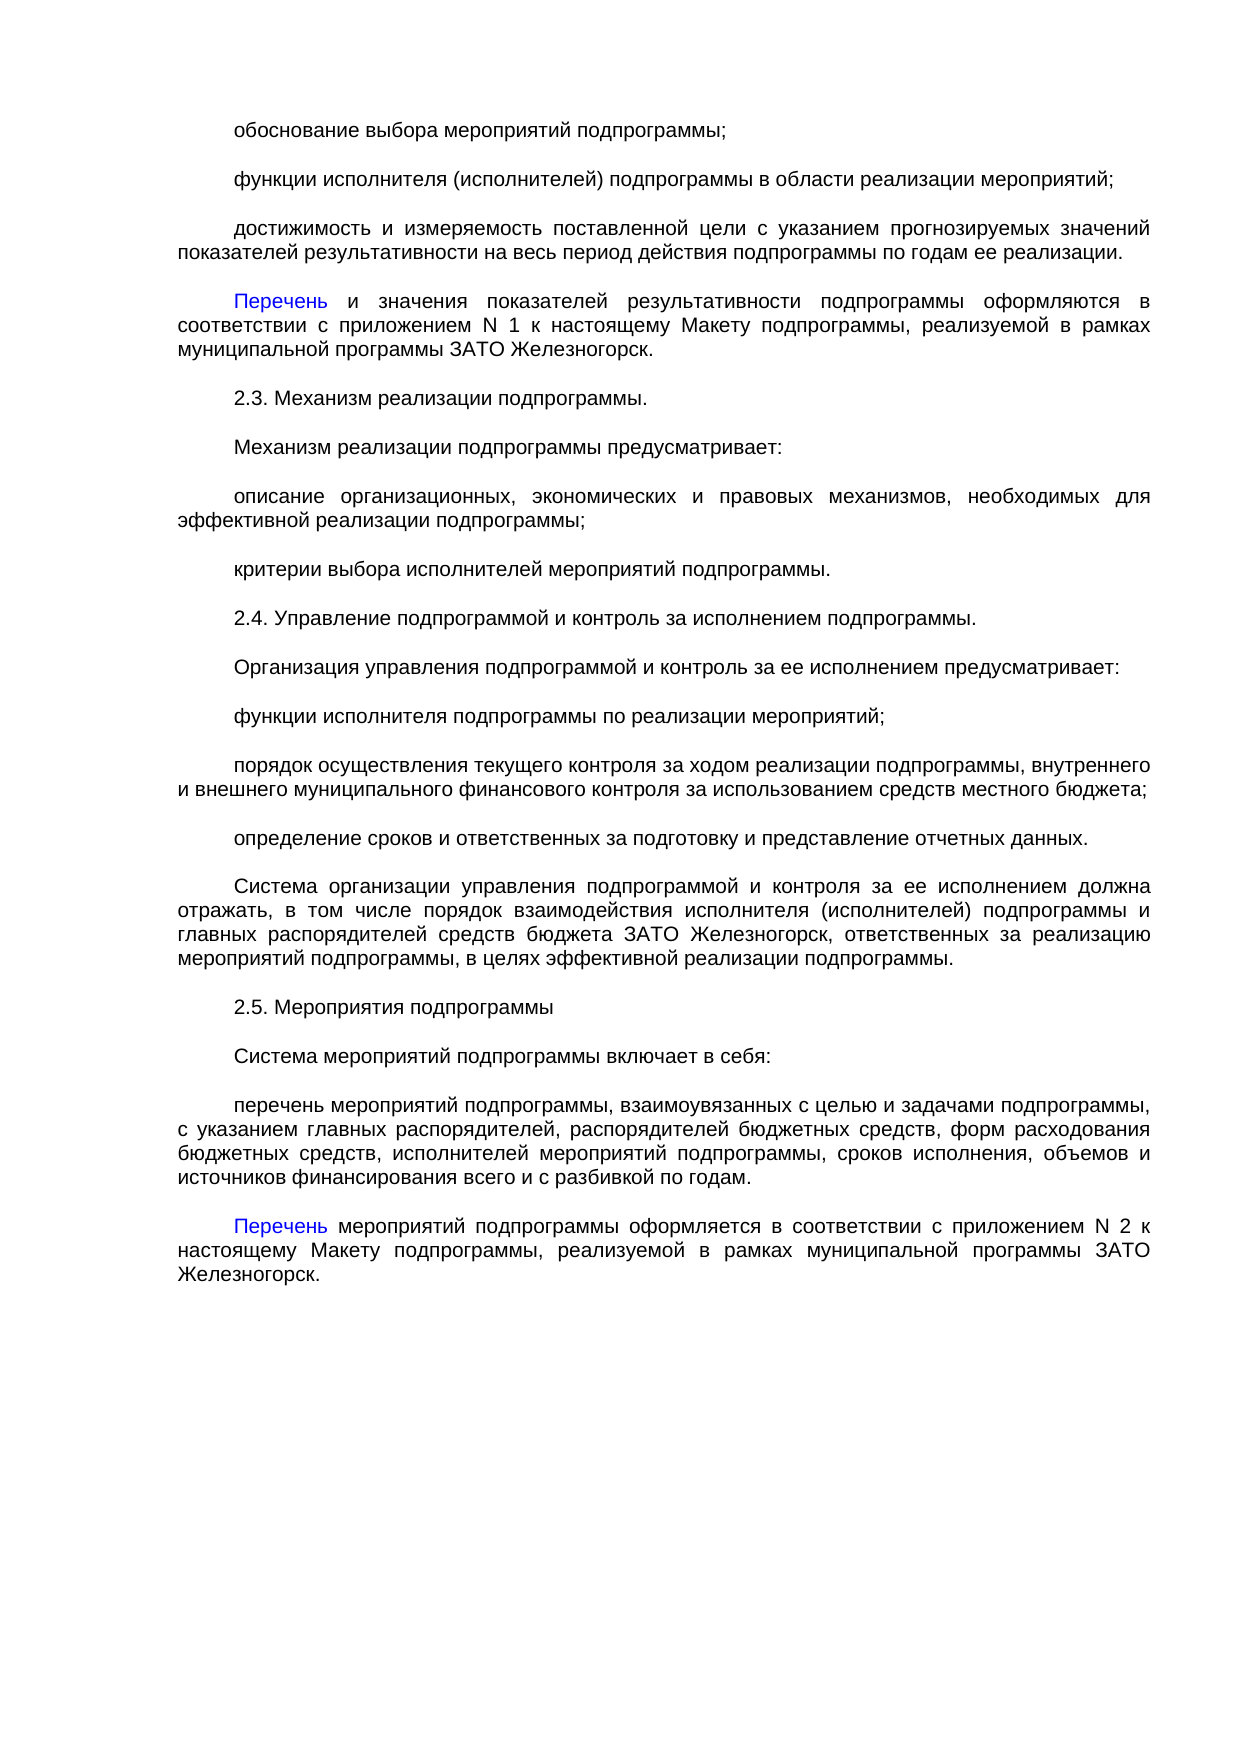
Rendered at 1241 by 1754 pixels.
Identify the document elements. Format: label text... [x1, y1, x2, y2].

text Система мероприятий подпрограммы включает в себя: [177, 1044, 1152, 1068]
text достижимость и измеряемость поставленной цели с указанием прогнозируемых значений показателей результативности на весь период действия подпрограммы по годам ее реализации. [177, 216, 1152, 264]
text Перечень и значения показателей результативности подпрограммы оформляются в соответствии с приложением N 1 к настоящему Макету подпрограммы, реализуемой в рамках муниципальной программы ЗАТО Железногорск. [177, 289, 1152, 361]
text перечень мероприятий подпрограммы, взаимоувязанных с целью и задачами подпрограммы, с указанием главных распорядителей, распорядителей бюджетных средств, форм расходования бюджетных средств, исполнителей мероприятий подпрограммы, сроков исполнения, объемов и источников финансирования всего и с разбивкой по годам. [177, 1093, 1152, 1189]
text обоснование выбора мероприятий подпрограммы; [177, 118, 1152, 142]
text описание организационных, экономических и правовых механизмов, необходимых для эффективной реализации подпрограммы; [177, 484, 1152, 532]
text функции исполнителя (исполнителей) подпрограммы в области реализации мероприятий; [177, 167, 1152, 191]
text 2.5. Мероприятия подпрограммы [177, 995, 1152, 1019]
text определение сроков и ответственных за подготовку и представление отчетных данных. [177, 825, 1152, 849]
text Организация управления подпрограммой и контроль за ее исполнением предусматривает: [177, 654, 1152, 678]
text порядок осуществления текущего контроля за ходом реализации подпрограммы, внутреннего и внешнего муниципального финансового контроля за использованием средств местного бюджета; [177, 752, 1152, 800]
text Перечень мероприятий подпрограммы оформляется в соответствии с приложением N 2 к настоящему Макету подпрограммы, реализуемой в рамках муниципальной программы ЗАТО Железногорск. [177, 1214, 1152, 1286]
text 2.4. Управление подпрограммой и контроль за исполнением подпрограммы. [177, 606, 1152, 629]
text критерии выбора исполнителей мероприятий подпрограммы. [177, 557, 1152, 581]
text функции исполнителя подпрограммы по реализации мероприятий; [177, 703, 1152, 727]
text Система организации управления подпрограммой и контроля за ее исполнением должна отражать, в том числе порядок взаимодействия исполнителя (исполнителей) подпрограммы и главных распорядителей средств бюджета ЗАТО Железногорск, ответственных за реализацию мероприятий подпрограммы, в целях эффективной реализации подпрограммы. [177, 874, 1152, 970]
text 2.3. Механизм реализации подпрограммы. [177, 386, 1152, 410]
text Механизм реализации подпрограммы предусматривает: [177, 435, 1152, 459]
